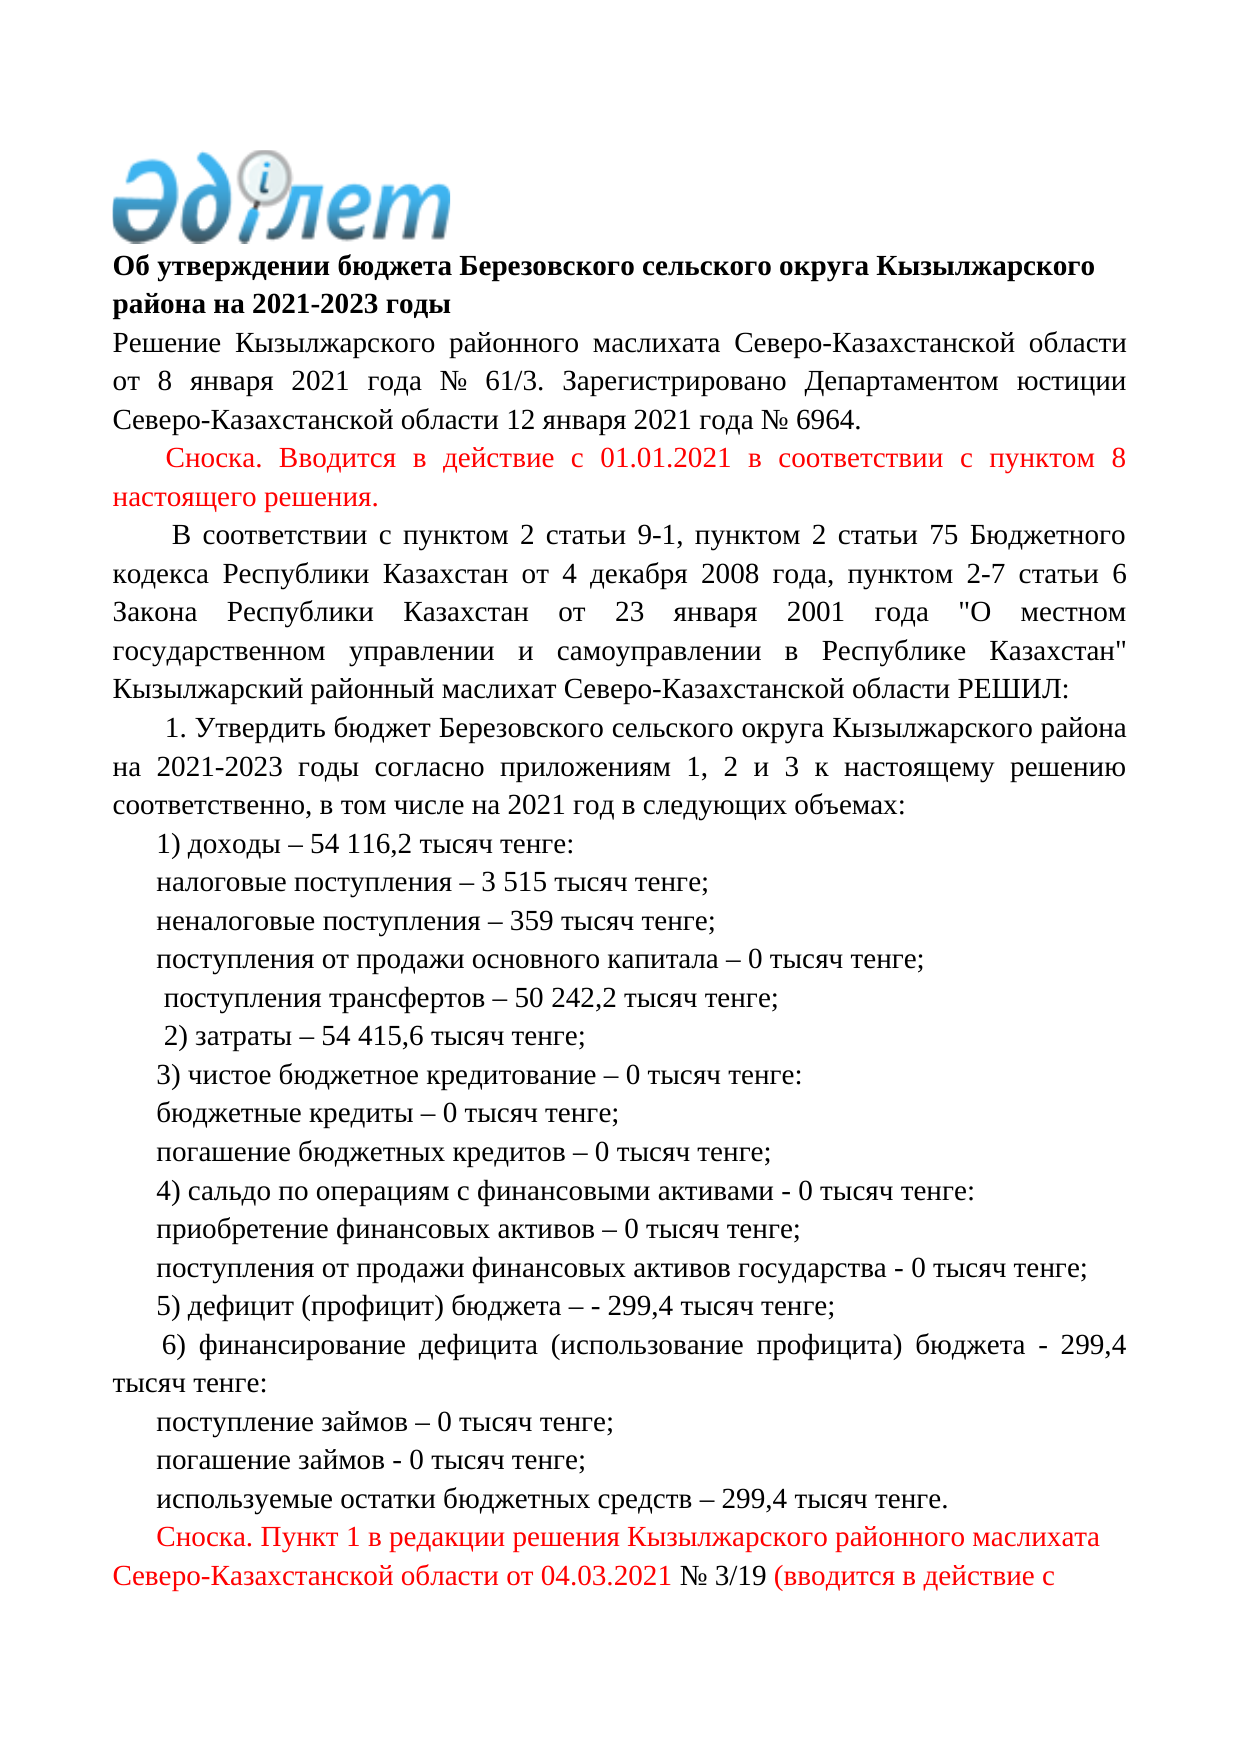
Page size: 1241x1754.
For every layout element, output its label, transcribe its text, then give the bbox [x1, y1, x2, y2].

text приобретение финансовых активов – 0 тысяч тенге; [112, 1211, 1128, 1245]
text 3) чистое бюджетное кредитование – 0 тысяч тенге: [112, 1057, 1128, 1091]
text налоговые поступления – 3 515 тысяч тенге; [112, 864, 1128, 898]
text Сноска. Вводится в действие с 01.01.2021 в соответствии с пунктом 8 настоящего решения. [112, 440, 1128, 512]
text 4) сальдо по операциям с финансовыми активами - 0 тысяч тенге: [112, 1173, 1128, 1206]
text Об утверждении бюджета Березовского сельского округа Кызылжарского района на 2021-2023 годы [112, 248, 1128, 320]
text поступления от продажи основного капитала – 0 тысяч тенге; [112, 941, 1128, 975]
text погашение займов - 0 тысяч тенге; [112, 1442, 1128, 1476]
text поступления трансфертов – 50 242,2 тысяч тенге; [112, 980, 1128, 1013]
text 5) дефицит (профицит) бюджета – - 299,4 тысяч тенге; [112, 1288, 1128, 1322]
text неналоговые поступления – 359 тысяч тенге; [112, 903, 1128, 936]
text В соответствии с пунктом 2 статьи 9-1, пунктом 2 статьи 75 Бюджетного кодекса Республики Казахстан от 4 декабря 2008 года, пунктом 2-7 статьи 6 Закона Республики Казахстан от 23 января 2001 года "О местном государственном управлении и самоуправлении в Республике Казахстан" Кызылжарский районный маслихат Северо-Казахстанской области РЕШИЛ: [112, 517, 1128, 705]
text погашение бюджетных кредитов – 0 тысяч тенге; [112, 1134, 1128, 1168]
picture [112, 150, 451, 244]
text бюджетные кредиты – 0 тысяч тенге; [112, 1096, 1128, 1129]
text поступление займов – 0 тысяч тенге; [112, 1404, 1128, 1437]
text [112, 1519, 1128, 1592]
text 1) доходы – 54 116,2 тысяч тенге: [112, 826, 1128, 859]
text 1. Утвердить бюджет Березовского сельского округа Кызылжарского района на 2021-2023 годы согласно приложениям 1, 2 и 3 к настоящему решению соответственно, в том числе на 2021 год в следующих объемах: [112, 710, 1128, 821]
text используемые остатки бюджетных средств – 299,4 тысяч тенге. [112, 1481, 1128, 1514]
text поступления от продажи финансовых активов государства - 0 тысяч тенге; [112, 1250, 1128, 1283]
text Решение Кызылжарского районного маслихата Северо-Казахстанской области от 8 января 2021 года № 61/3. Зарегистрировано Департаментом юстиции Северо-Казахстанской области 12 января 2021 года № 6964. [112, 325, 1128, 435]
text 2) затраты – 54 415,6 тысяч тенге; [112, 1018, 1128, 1052]
text 6) финансирование дефицита (использование профицита) бюджета - 299,4 тысяч тенге: [112, 1327, 1128, 1399]
